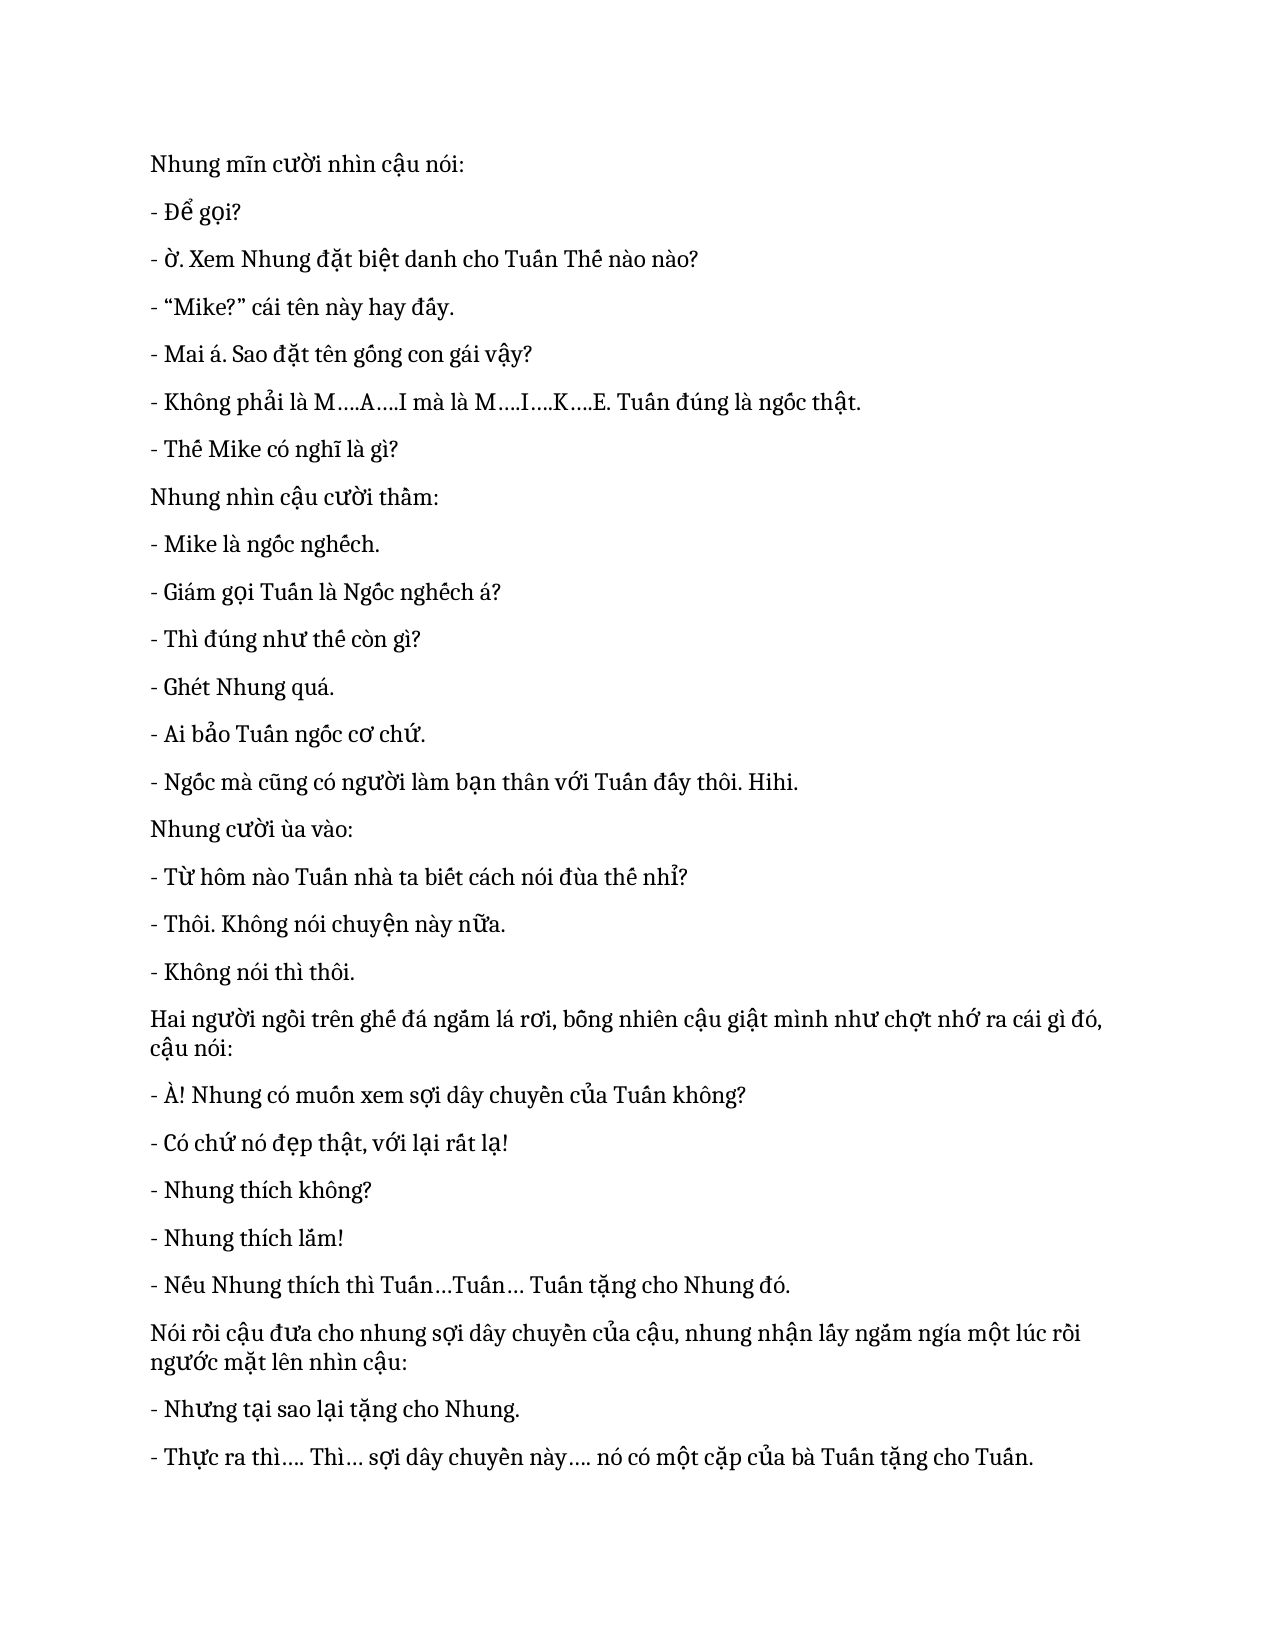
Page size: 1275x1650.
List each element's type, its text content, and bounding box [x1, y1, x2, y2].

text - Thôi. Không nói chuyện này nữa. [150, 910, 1125, 939]
text - Mike là ngốc nghếch. [150, 530, 1125, 559]
text Nhung cười ùa vào: [150, 815, 1125, 844]
text - Ai bảo Tuấn ngốc cơ chứ. [150, 720, 1125, 749]
text - Mai á. Sao đặt tên gống con gái vậy? [150, 340, 1125, 369]
text - Nhung thích không? [150, 1176, 1125, 1205]
text - Nhưng tại sao lại tặng cho Nhung. [150, 1395, 1125, 1424]
text - Thế Mike có nghĩ là gì? [150, 435, 1125, 464]
text Nhung nhìn cậu cười thầm: [150, 482, 1125, 511]
text - Giám gọi Tuấn là Ngốc nghếch á? [150, 577, 1125, 606]
text - À! Nhung có muốn xem sợi dây chuyền của Tuấn không? [150, 1081, 1125, 1110]
text Nhung mĩn cười nhìn cậu nói: [150, 150, 1125, 179]
text Hai người ngồi trên ghế đá ngắm lá rơi, bỗng nhiên cậu giật mình như chợt nhớ ra cái gì đó, cậu nói: [150, 1005, 1125, 1062]
text - Nếu Nhung thích thì Tuấn…Tuấn… Tuấn tặng cho Nhung đó. [150, 1271, 1125, 1300]
text - Không phải là M….A….I mà là M….I….K….E. Tuấn đúng là ngốc thật. [150, 387, 1125, 416]
text - Ghét Nhung quá. [150, 672, 1125, 701]
text Nói rồi cậu đưa cho nhung sợi dây chuyền của cậu, nhung nhận lấy ngắm ngía một lúc rồi ngước mặt lên nhìn cậu: [150, 1319, 1125, 1376]
text - Có chứ nó đẹp thật, với lại rất lạ! [150, 1129, 1125, 1157]
text - Để gọi? [150, 197, 1125, 226]
text - Từ hôm nào Tuấn nhà ta biết cách nói đùa thế nhỉ? [150, 862, 1125, 891]
text - Thì đúng như thế còn gì? [150, 625, 1125, 654]
text - Thực ra thì…. Thì… sợi dây chuyền này…. nó có một cặp của bà Tuấn tặng cho Tuấn. [150, 1442, 1125, 1471]
text - “Mike?” cái tên này hay đấy. [150, 292, 1125, 321]
text - ờ. Xem Nhung đặt biệt danh cho Tuấn Thế nào nào? [150, 245, 1125, 274]
text - Ngốc mà cũng có người làm bạn thân với Tuấn đấy thôi. Hihi. [150, 767, 1125, 796]
text - Không nói thì thôi. [150, 957, 1125, 986]
text - Nhung thích lắm! [150, 1224, 1125, 1252]
